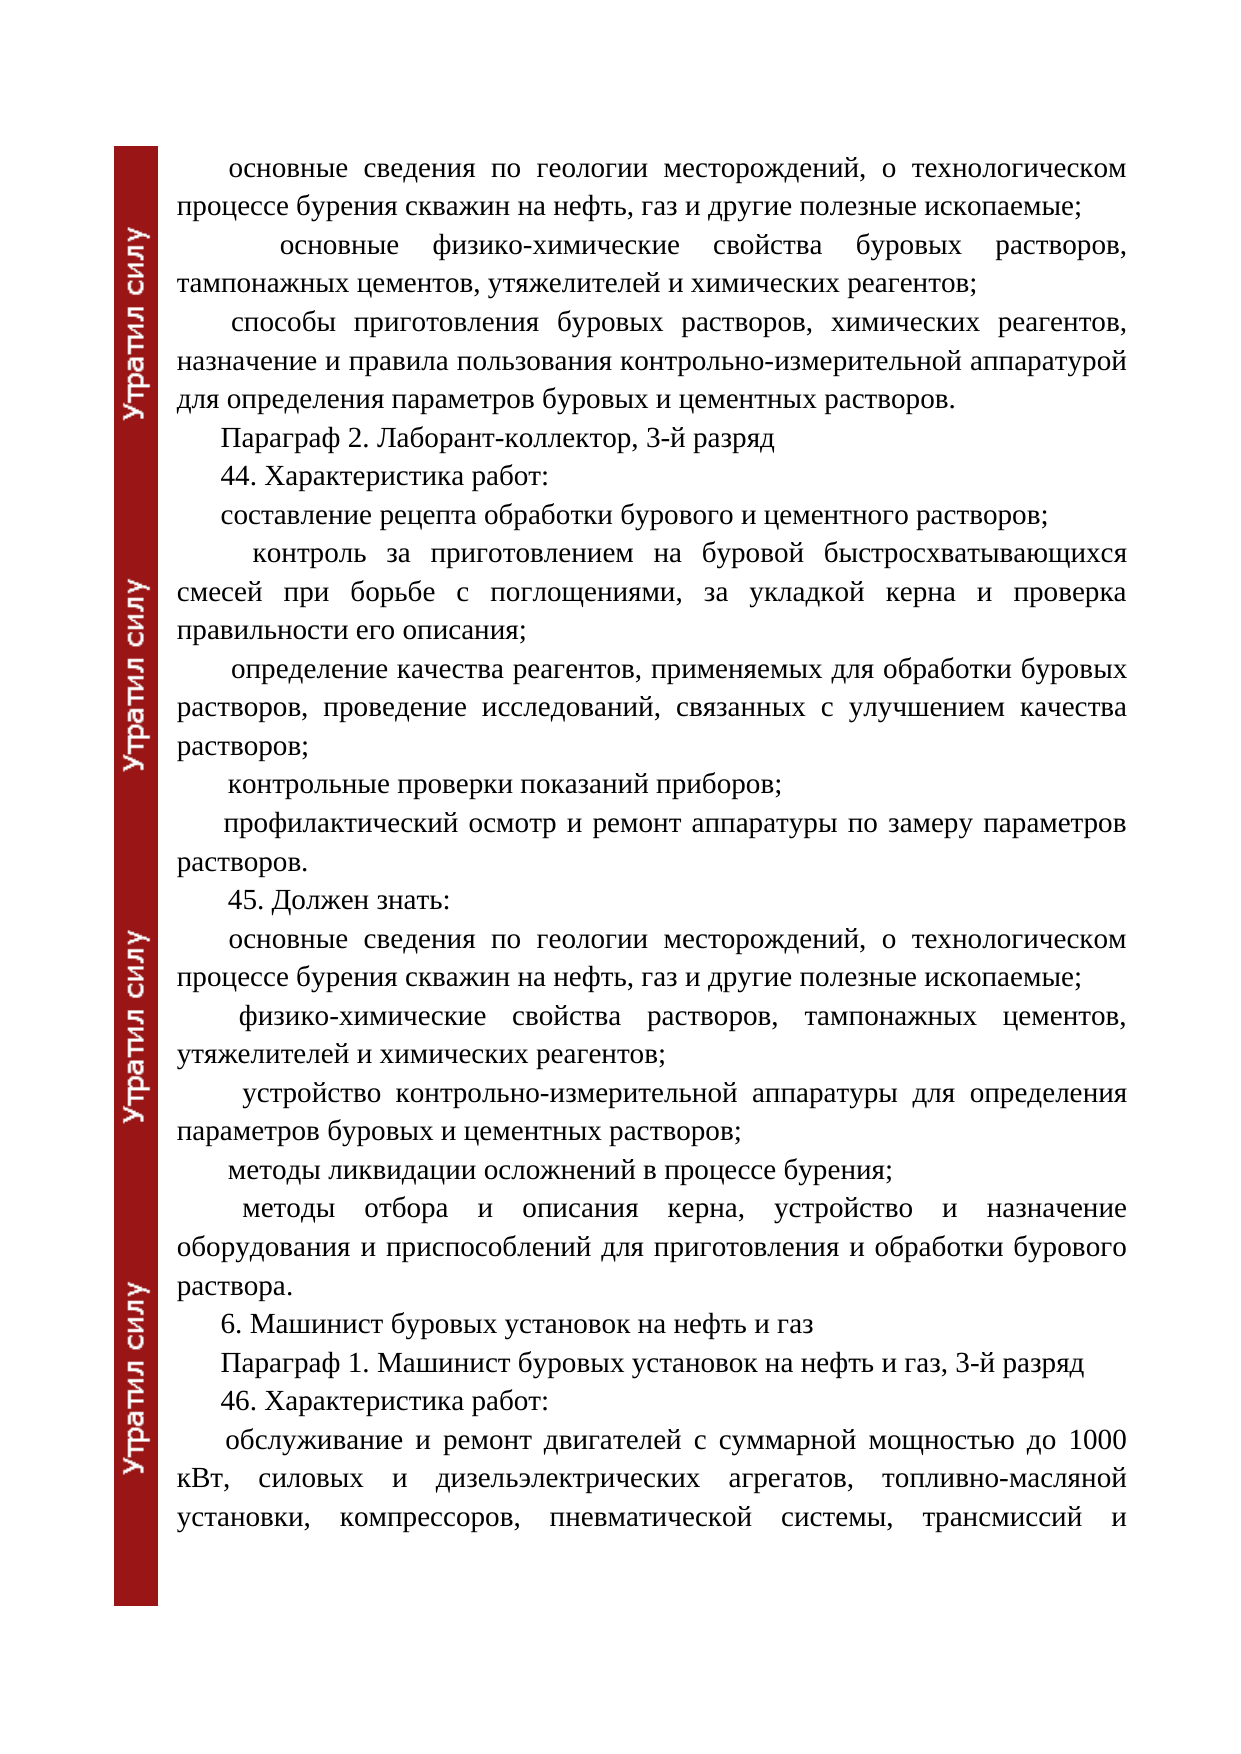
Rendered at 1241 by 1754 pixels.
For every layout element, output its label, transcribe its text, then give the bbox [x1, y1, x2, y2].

picture [114, 1147, 158, 1152]
text определение качества реагентов, применяемых для обработки буровых растворов, проведение исследований, связанных с улучшением качества растворов; [112, 651, 1128, 762]
text Параграф 2. Лаборант-коллектор, 3-й разряд [112, 420, 1128, 453]
text методы отбора и описания керна, устройство и назначение оборудования и приспособлений для приготовления и обработки бурового раствора. [112, 1191, 1128, 1301]
picture [114, 1378, 158, 1383]
picture [114, 1340, 158, 1345]
picture [114, 492, 158, 497]
picture [114, 762, 158, 767]
picture [114, 530, 158, 535]
picture [114, 1070, 158, 1075]
picture [114, 1532, 158, 1606]
text 44. Характеристика работ: [112, 458, 1128, 492]
text основные сведения по геологии месторождений, о технологическом процессе бурения скважин на нефть, газ и другие полезные ископаемые; [112, 921, 1128, 993]
picture [114, 222, 158, 227]
picture [114, 993, 158, 998]
picture [114, 415, 158, 420]
picture [114, 877, 158, 882]
text устройство контрольно-измерительной аппаратуры для определения параметров буровых и цементных растворов; [112, 1075, 1128, 1147]
text 45. Должен знать: [112, 882, 1128, 916]
text основные сведения по геологии месторождений, о технологическом процессе бурения скважин на нефть, газ и другие полезные ископаемые; [112, 150, 1128, 222]
text профилактический осмотр и ремонт аппаратуры по замеру параметров растворов. [112, 805, 1128, 877]
picture [114, 1301, 158, 1306]
picture [114, 916, 158, 921]
text контроль за приготовлением на буровой быстросхватывающихся смесей при борьбе с поглощениями, за укладкой керна и проверка правильности его описания; [112, 535, 1128, 646]
picture [114, 646, 158, 651]
text 6. Машинист буровых установок на нефть и газ [112, 1306, 1128, 1340]
picture [114, 146, 158, 150]
picture [114, 1417, 158, 1422]
text физико-химические свойства растворов, тампонажных цементов, утяжелителей и химических реагентов; [112, 998, 1128, 1070]
text Параграф 1. Машинист буровых установок на нефть и газ, 3-й разряд [112, 1345, 1128, 1378]
text методы ликвидации осложнений в процессе бурения; [112, 1152, 1128, 1186]
text способы приготовления буровых растворов, химических реагентов, назначение и правила пользования контрольно-измерительной аппаратурой для определения параметров буровых и цементных растворов. [112, 304, 1128, 415]
text основные физико-химические свойства буровых растворов, тампонажных цементов, утяжелителей и химических реагентов; [112, 227, 1128, 299]
text 46. Характеристика работ: [112, 1383, 1128, 1417]
picture [114, 800, 158, 805]
picture [114, 453, 158, 458]
picture [114, 299, 158, 304]
text контрольные проверки показаний приборов; [112, 767, 1128, 800]
picture [114, 1186, 158, 1191]
text составление рецепта обработки бурового и цементного растворов; [112, 497, 1128, 530]
